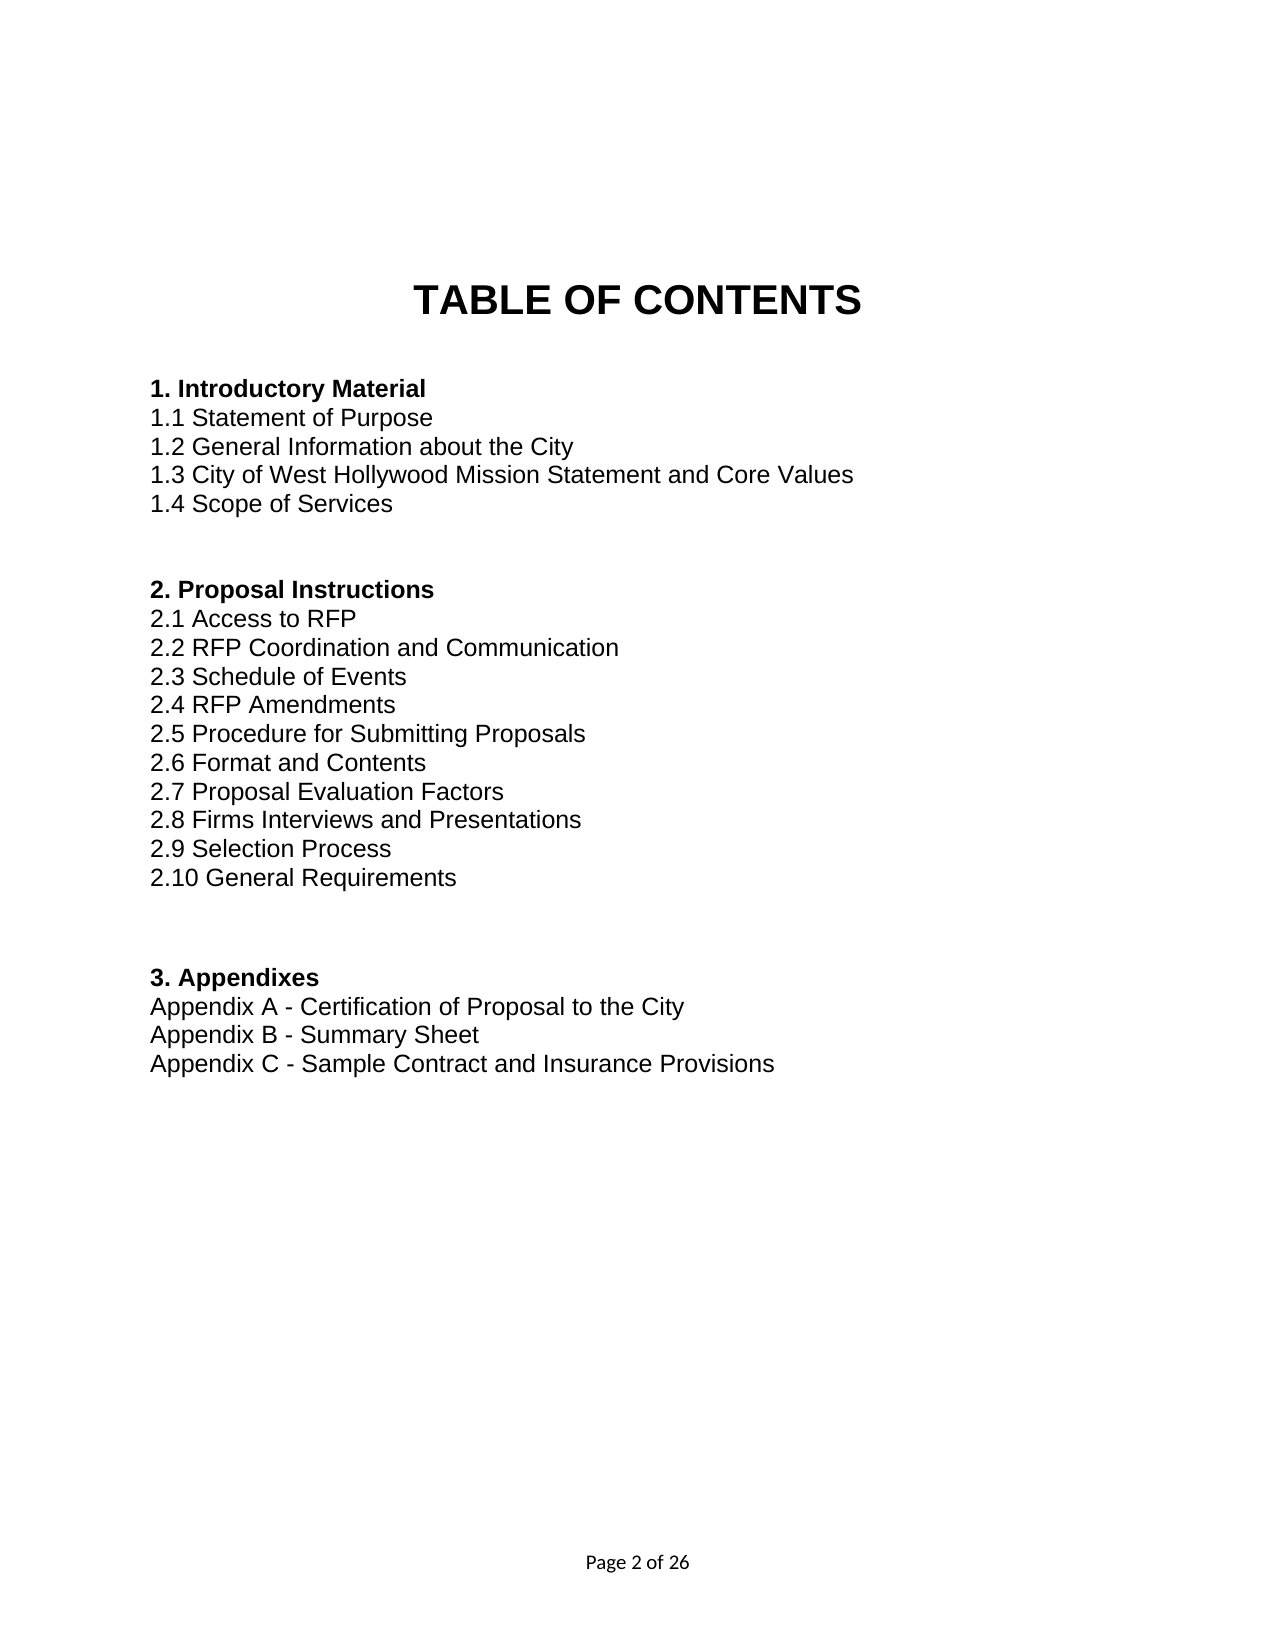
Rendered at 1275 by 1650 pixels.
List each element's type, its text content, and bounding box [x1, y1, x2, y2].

text TABLE OF CONTENTS [150, 275, 1125, 323]
text 2.7 Proposal Evaluation Factors [150, 777, 1125, 805]
text 2.10 General Requirements [150, 863, 1125, 892]
text 2.2 RFP Coordination and Communication [150, 633, 1125, 662]
text Appendix C - Sample Contract and Insurance Provisions [150, 1049, 1125, 1078]
text 1.2 General Information about the City [150, 432, 1125, 460]
text 2.9 Selection Process [150, 834, 1125, 863]
text 2. Proposal Instructions [150, 575, 1125, 604]
text 3. Appendixes [150, 963, 1125, 992]
text Appendix B - Summary Sheet [150, 1020, 1125, 1049]
text 2.6 Format and Contents [150, 748, 1125, 777]
text 2.8 Firms Interviews and Presentations [150, 805, 1125, 834]
text 2.1 Access to RFP [150, 604, 1125, 633]
text 1.1 Statement of Purpose [150, 403, 1125, 432]
text 1.4 Scope of Services [150, 489, 1125, 518]
text Appendix A - Certification of Proposal to the City [150, 992, 1125, 1020]
text 2.3 Schedule of Events [150, 662, 1125, 690]
text 1.3 City of West Hollywood Mission Statement and Core Values [150, 460, 1125, 489]
text 1. Introductory Material [150, 374, 1125, 403]
text 2.4 RFP Amendments [150, 690, 1125, 719]
text 2.5 Procedure for Submitting Proposals [150, 719, 1125, 748]
